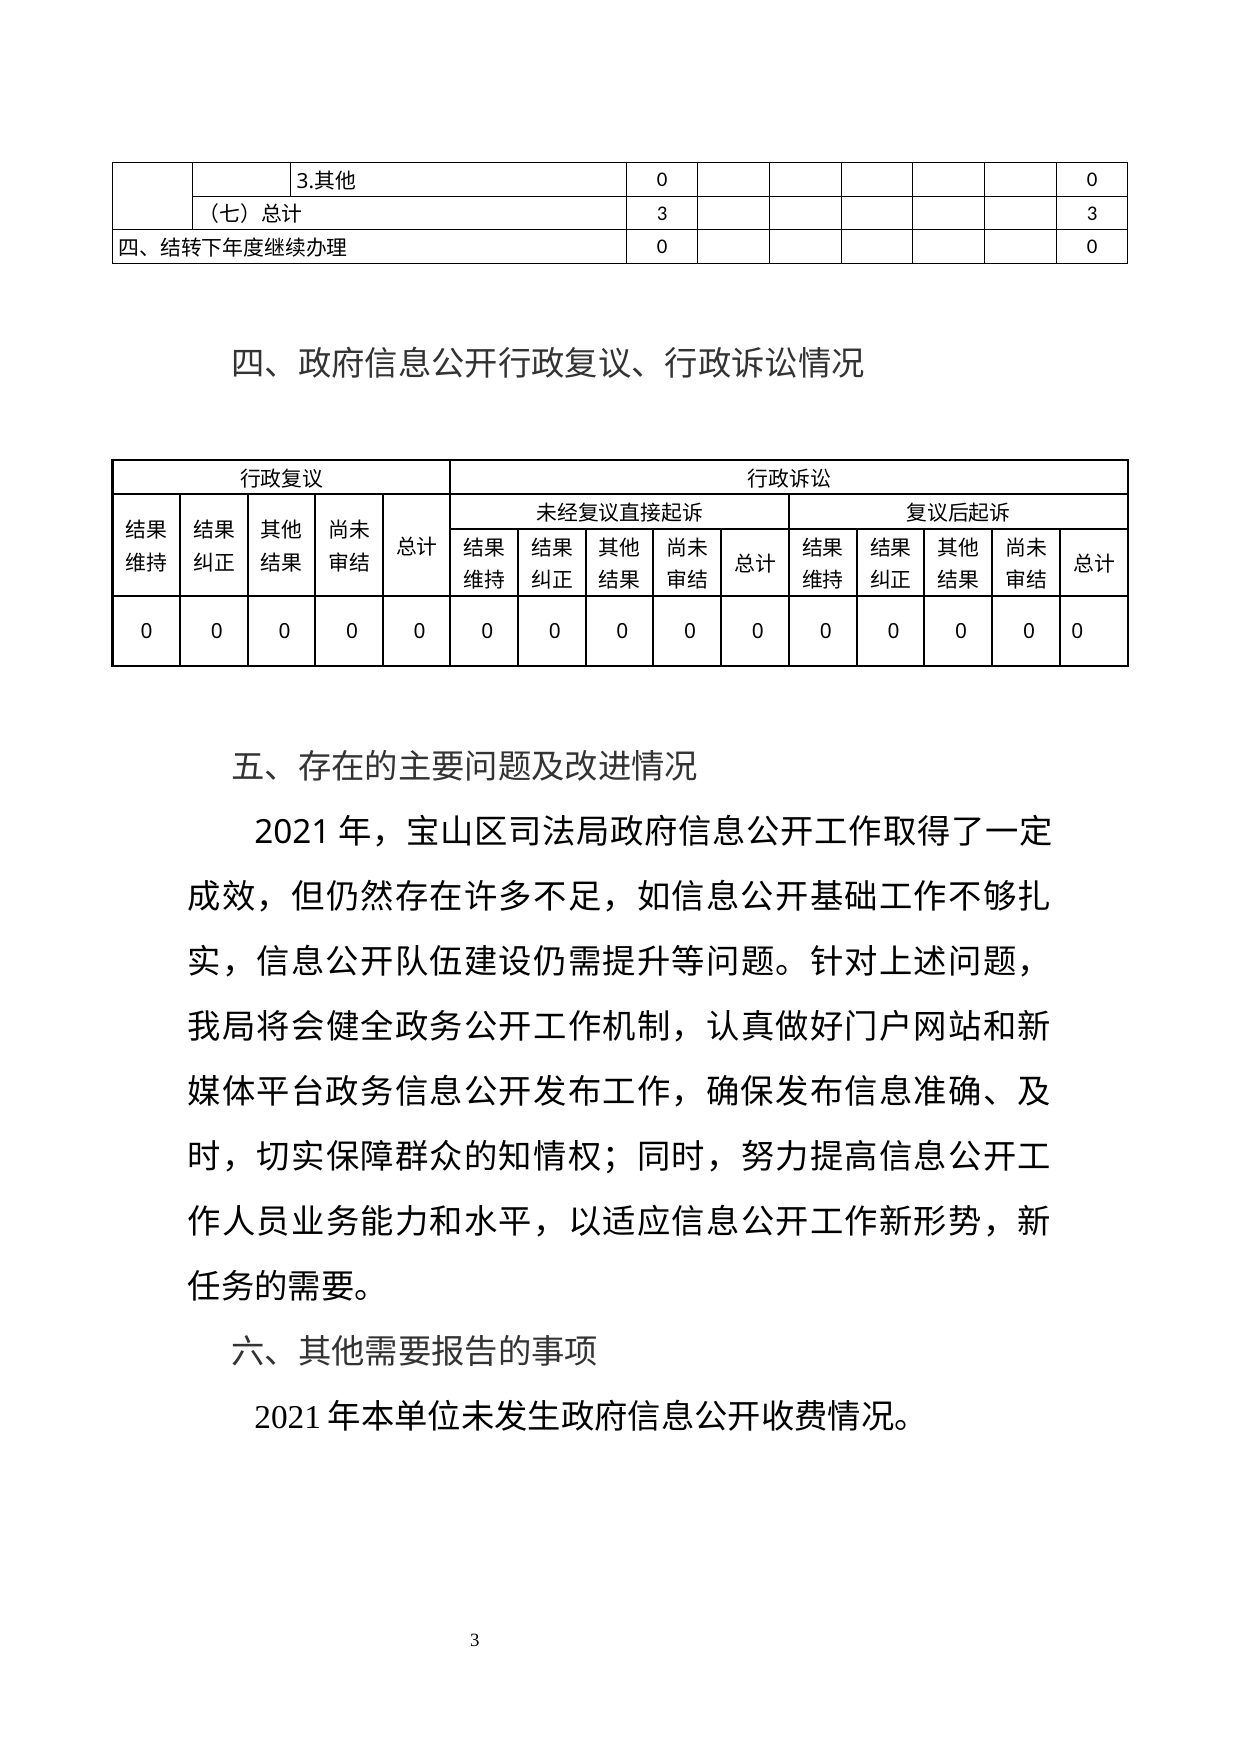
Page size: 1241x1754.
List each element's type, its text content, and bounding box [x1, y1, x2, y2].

table_cell 3 [1057, 197, 1127, 229]
table_cell 0 [1057, 230, 1127, 263]
table_cell 3.其他 [291, 163, 626, 196]
table_cell 0 [1061, 597, 1127, 665]
table_cell [842, 163, 912, 196]
table_cell 0 [1057, 163, 1127, 196]
text 四、政府信息公开行政复议、行政诉讼情况 [187, 329, 1053, 394]
table_cell 其他 结果 [249, 495, 314, 595]
table_cell 结果 纠正 [181, 495, 247, 595]
table_cell 0 [654, 597, 720, 665]
table_cell [985, 230, 1056, 263]
table_cell 复议后起诉 [790, 495, 1127, 528]
table_cell 未经复议直接起诉 [451, 495, 788, 528]
text 五、存在的主要问题及改进情况 [187, 732, 1053, 797]
text 六、其他需要报告的事项 [187, 1317, 1053, 1382]
text 2021年本单位未发生政府信息公开收费情况。 [187, 1382, 1053, 1447]
table_cell [842, 197, 912, 229]
table_cell [913, 163, 984, 196]
table_cell 0 [627, 163, 697, 196]
table_cell [913, 197, 984, 229]
table_cell 0 [627, 230, 697, 263]
table_cell 尚未 审结 [316, 495, 382, 595]
table_cell 0 [451, 597, 517, 665]
table_cell （七）总计 [193, 197, 626, 229]
table_header 行政复议 [114, 461, 449, 493]
table_cell [985, 197, 1056, 229]
table_cell 结果 纠正 [858, 530, 923, 595]
table_cell [698, 197, 769, 229]
table_cell 尚未 审结 [993, 530, 1059, 595]
table_cell 总计 [722, 530, 788, 595]
table_cell 0 [587, 597, 652, 665]
table_cell 总计 [384, 495, 449, 595]
table_cell 四、结转下年度继续办理 [113, 230, 626, 263]
table_cell 0 [316, 597, 382, 665]
table_cell 0 [858, 597, 923, 665]
table_cell [770, 197, 841, 229]
table_cell [770, 163, 841, 196]
table_header 行政诉讼 [451, 461, 1127, 493]
table_cell 0 [519, 597, 585, 665]
table_cell 结果维持 [114, 495, 179, 595]
table_cell 3 [627, 197, 697, 229]
table_cell 0 [993, 597, 1059, 665]
table_cell 结果 纠正 [519, 530, 585, 595]
table_cell 其他 结果 [587, 530, 652, 595]
table_cell 0 [722, 597, 788, 665]
table_cell 其他 结果 [925, 530, 991, 595]
table_cell 结果 维持 [451, 530, 517, 595]
table_cell 0 [249, 597, 314, 665]
table_cell [842, 230, 912, 263]
table_cell [698, 163, 769, 196]
table_cell 0 [925, 597, 991, 665]
table_cell 0 [181, 597, 247, 665]
table_cell 结果 维持 [790, 530, 856, 595]
table_cell 尚未 审结 [654, 530, 720, 595]
text 2021年，宝山区司法局政府信息公开工作取得了一定成效，但仍然存在许多不足，如信息公开基础工作不够扎实，信息公开队伍建设仍需提升等问题。针对上述问题，我局将会健全政务公开工作机制，认真做好门户网站和新媒体平台政务信息公开发布工作，确保发布信息准确、及时，切实保障群众的知情权；同时，努力提高信息公开工作人员业务能力和水平，以适应信息公开工作新形势，新任务的需要。 [187, 797, 1053, 1317]
table_cell 0 [790, 597, 856, 665]
table_cell 0 [114, 597, 179, 665]
table_cell [985, 163, 1056, 196]
table_cell 总计 [1061, 530, 1127, 595]
table_cell [913, 230, 984, 263]
table_cell [770, 230, 841, 263]
table_cell [698, 230, 769, 263]
table_cell 0 [384, 597, 449, 665]
